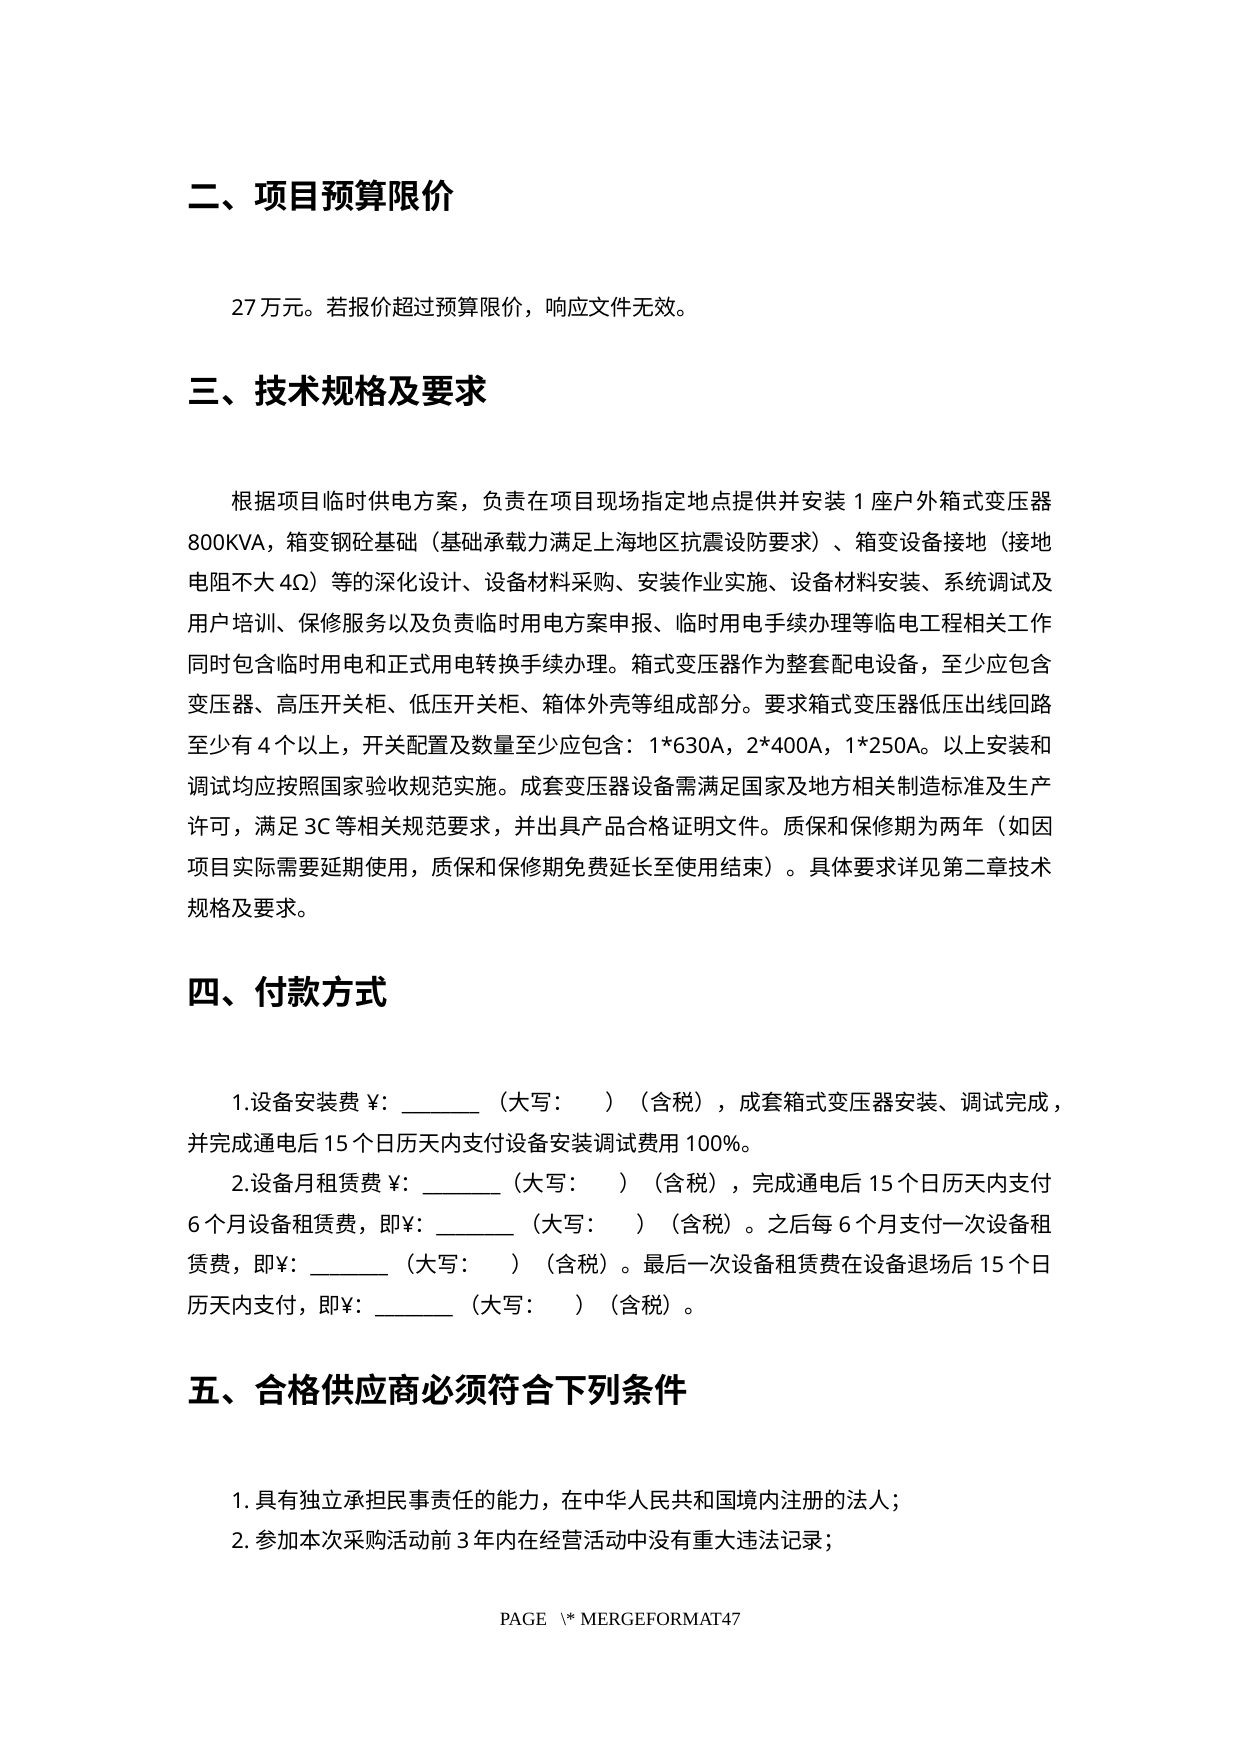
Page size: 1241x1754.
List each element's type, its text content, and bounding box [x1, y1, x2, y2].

subtitle 付款方式 [187, 958, 1053, 1023]
text 根据项目临时供电方案，负责在项目现场指定地点提供并安装1座户外箱式变压器800KVA，箱变钢砼基础（基础承载力满足上海地区抗震设防要求）、箱变设备接地（接地电阻不大4Ω）等的深化设计、设备材料采购、安装作业实施、设备材料安装、系统调试及用户培训、保修服务以及负责临时用电方案申报、临时用电手续办理等临电工程相关工作，同时包含临时用电和正式用电转换手续办理。箱式变压器作为整套配电设备，至少应包含变压器、高压开关柜、低压开关柜、箱体外壳等组成部分。要求箱式变压器低压出线回路至少有4个以上，开关配置及数量至少应包含：1*630A，2*400A，1*250A。以上安装和调试均应按照国家验收规范实施。成套变压器设备需满足国家及地方相关制造标准及生产许可，满足3C等相关规范要求，并出具产品合格证明文件。质保和保修期为两年（如因项目实际需要延期使用，质保和保修期免费延长至使用结束）。具体要求详见第二章技术规格及要求。 [187, 484, 1053, 923]
text 27万元。若报价超过预算限价，响应文件无效。 [187, 289, 1053, 322]
subtitle 二、项目预算限价 [187, 162, 1053, 227]
subtitle 五、合格供应商必须符合下列条件 [187, 1355, 1053, 1420]
text 1.设备安装费 ¥：________ （大写： ）（含税），成套箱式变压器安装、调试完成，并完成通电后15个日历天内支付设备安装调试费用100%。 [187, 1085, 1053, 1158]
subtitle 三、技术规格及要求 [187, 357, 1053, 422]
text 1. 具有独立承担民事责任的能力，在中华人民共和国境内注册的法人； [187, 1482, 1053, 1515]
text 2. 参加本次采购活动前3年内在经营活动中没有重大违法记录； [187, 1523, 1053, 1555]
text 2.设备月租赁费 ¥：________（大写： ）（含税），完成通电后15个日历天内支付6个月设备租赁费，即¥：________ （大写： ）（含税）。之后每6个月支付一次设备租赁费，即¥：________ （大写： ）（含税）。最后一次设备租赁费在设备退场后15个日历天内支付，即¥：________ （大写： ）（含税）。 [187, 1166, 1053, 1320]
